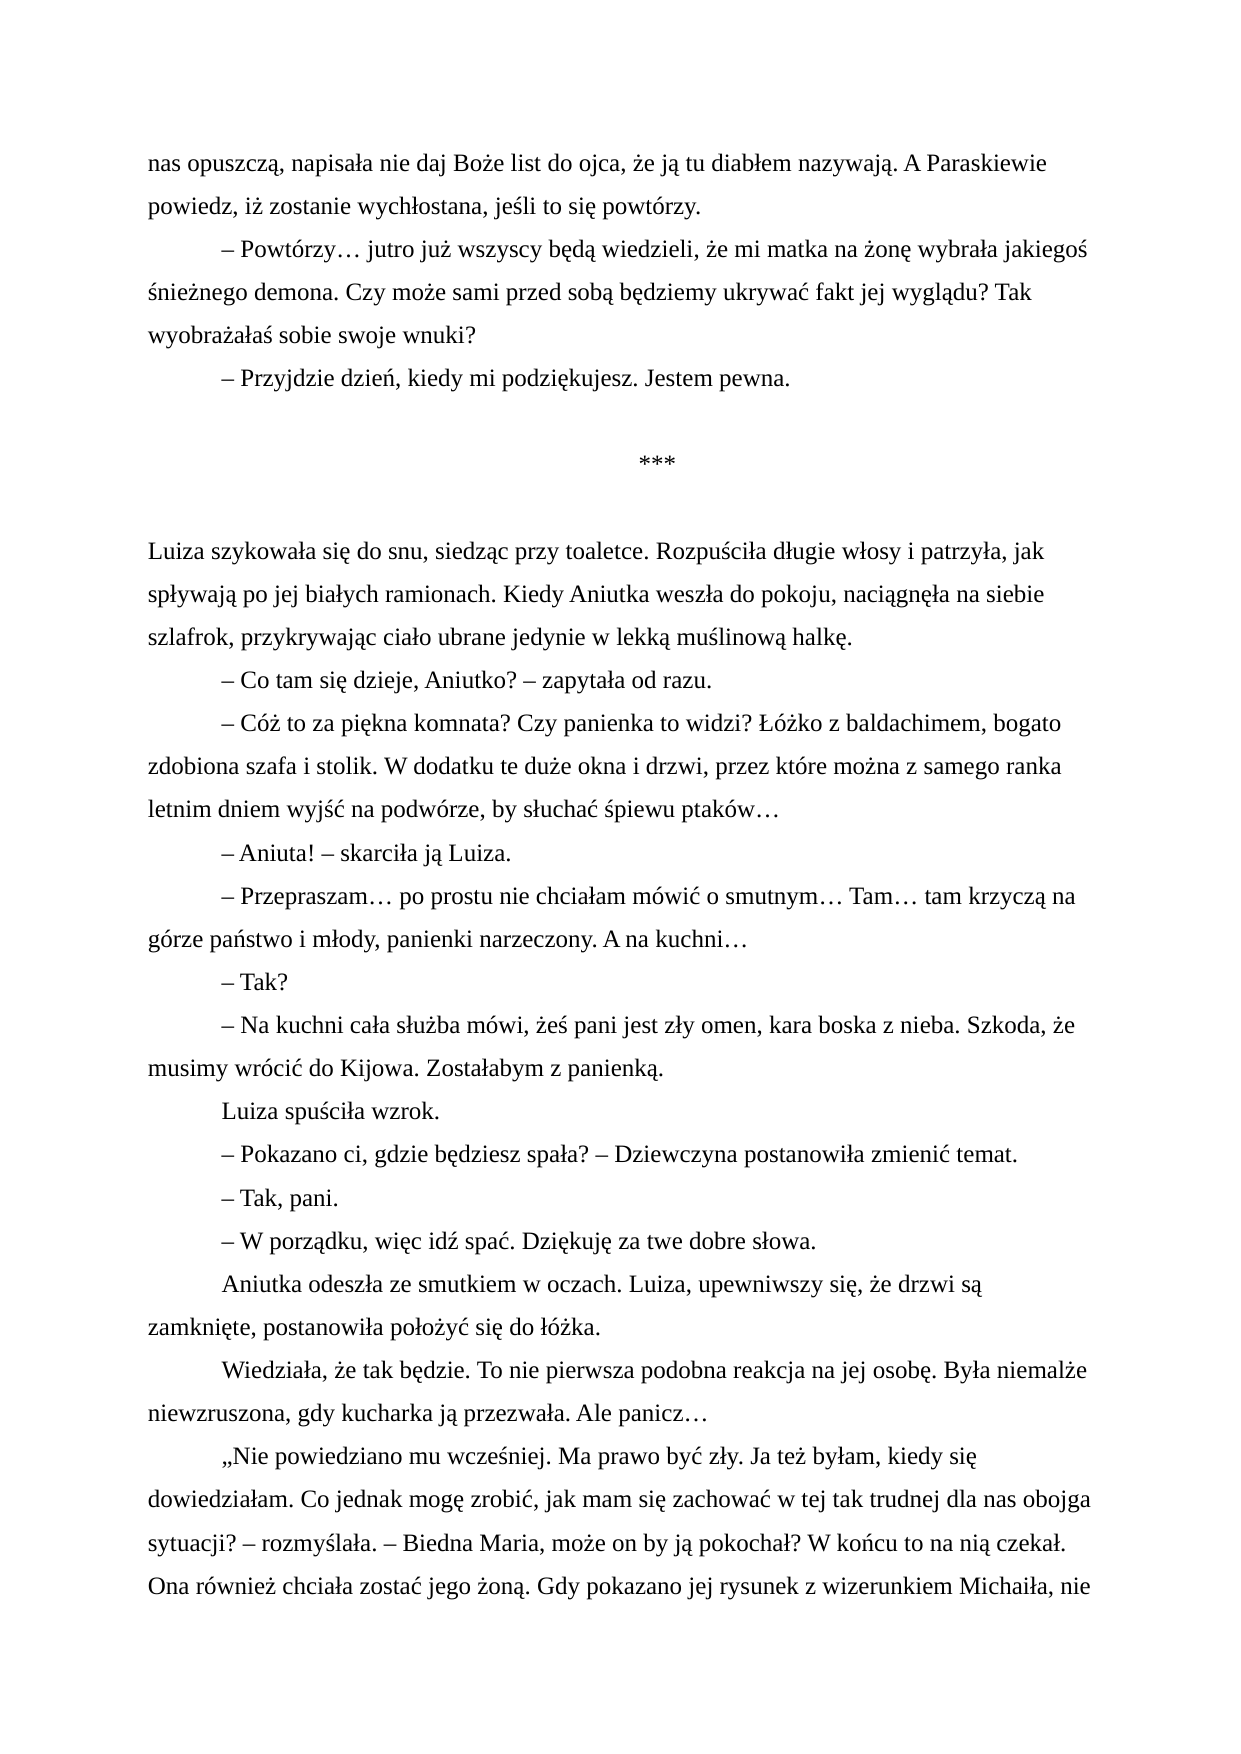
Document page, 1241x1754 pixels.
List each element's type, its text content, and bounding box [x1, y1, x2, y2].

text *** [148, 449, 1093, 478]
text – Przepraszam… po prostu nie chciałam mówić o smutnym… Tam… tam krzyczą na górze państwo i młody, panienki narzeczony. A na kuchni… [148, 881, 1093, 953]
text – Tak, pani. [148, 1183, 1093, 1211]
text – Przyjdzie dzień, kiedy mi podziękujesz. Jestem pewna. [148, 363, 1093, 392]
text – Tak? [148, 967, 1093, 996]
text – W porządku, więc idź spać. Dziękuję za twe dobre słowa. [148, 1226, 1093, 1254]
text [148, 1441, 1093, 1599]
text – Na kuchni cała służba mówi, żeś pani jest zły omen, kara boska z nieba. Szkoda, że musimy wrócić do Kijowa. Zostałabym z panienką. [148, 1010, 1093, 1082]
text – Aniuta! – skarciła ją Luiza. [148, 838, 1093, 866]
text – Pokazano ci, gdzie będziesz spała? – Dziewczyna postanowiła zmienić temat. [148, 1139, 1093, 1168]
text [148, 148, 1093, 219]
text Aniutka odeszła ze smutkiem w oczach. Luiza, upewniwszy się, że drzwi są zamknięte, postanowiła położyć się do łóżka. [148, 1269, 1093, 1341]
text – Cóż to za piękna komnata? Czy panienka to widzi? Łóżko z baldachimem, bogato zdobiona szafa i stolik. W dodatku te duże okna i drzwi, przez które można z samego ranka letnim dniem wyjść na podwórze, by słuchać śpiewu ptaków… [148, 708, 1093, 823]
text Luiza szykowała się do snu, siedząc przy toaletce. Rozpuściła długie włosy i patrzyła, jak spływają po jej białych ramionach. Kiedy Aniutka weszła do pokoju, naciągnęła na siebie szlafrok, przykrywając ciało ubrane jedynie w lekką muślinową halkę. [148, 536, 1093, 651]
text Wiedziała, że tak będzie. To nie pierwsza podobna reakcja na jej osobę. Była niemalże niewzruszona, gdy kucharka ją przezwała. Ale panicz… [148, 1355, 1093, 1427]
text – Co tam się dzieje, Aniutko? – zapytała od razu. [148, 665, 1093, 694]
text – Powtórzy… jutro już wszyscy będą wiedzieli, że mi matka na żonę wybrała jakiegoś śnieżnego demona. Czy może sami przed sobą będziemy ukrywać fakt jej wyglądu? Tak wyobrażałaś sobie swoje wnuki? [148, 234, 1093, 349]
text Luiza spuściła wzrok. [148, 1096, 1093, 1125]
